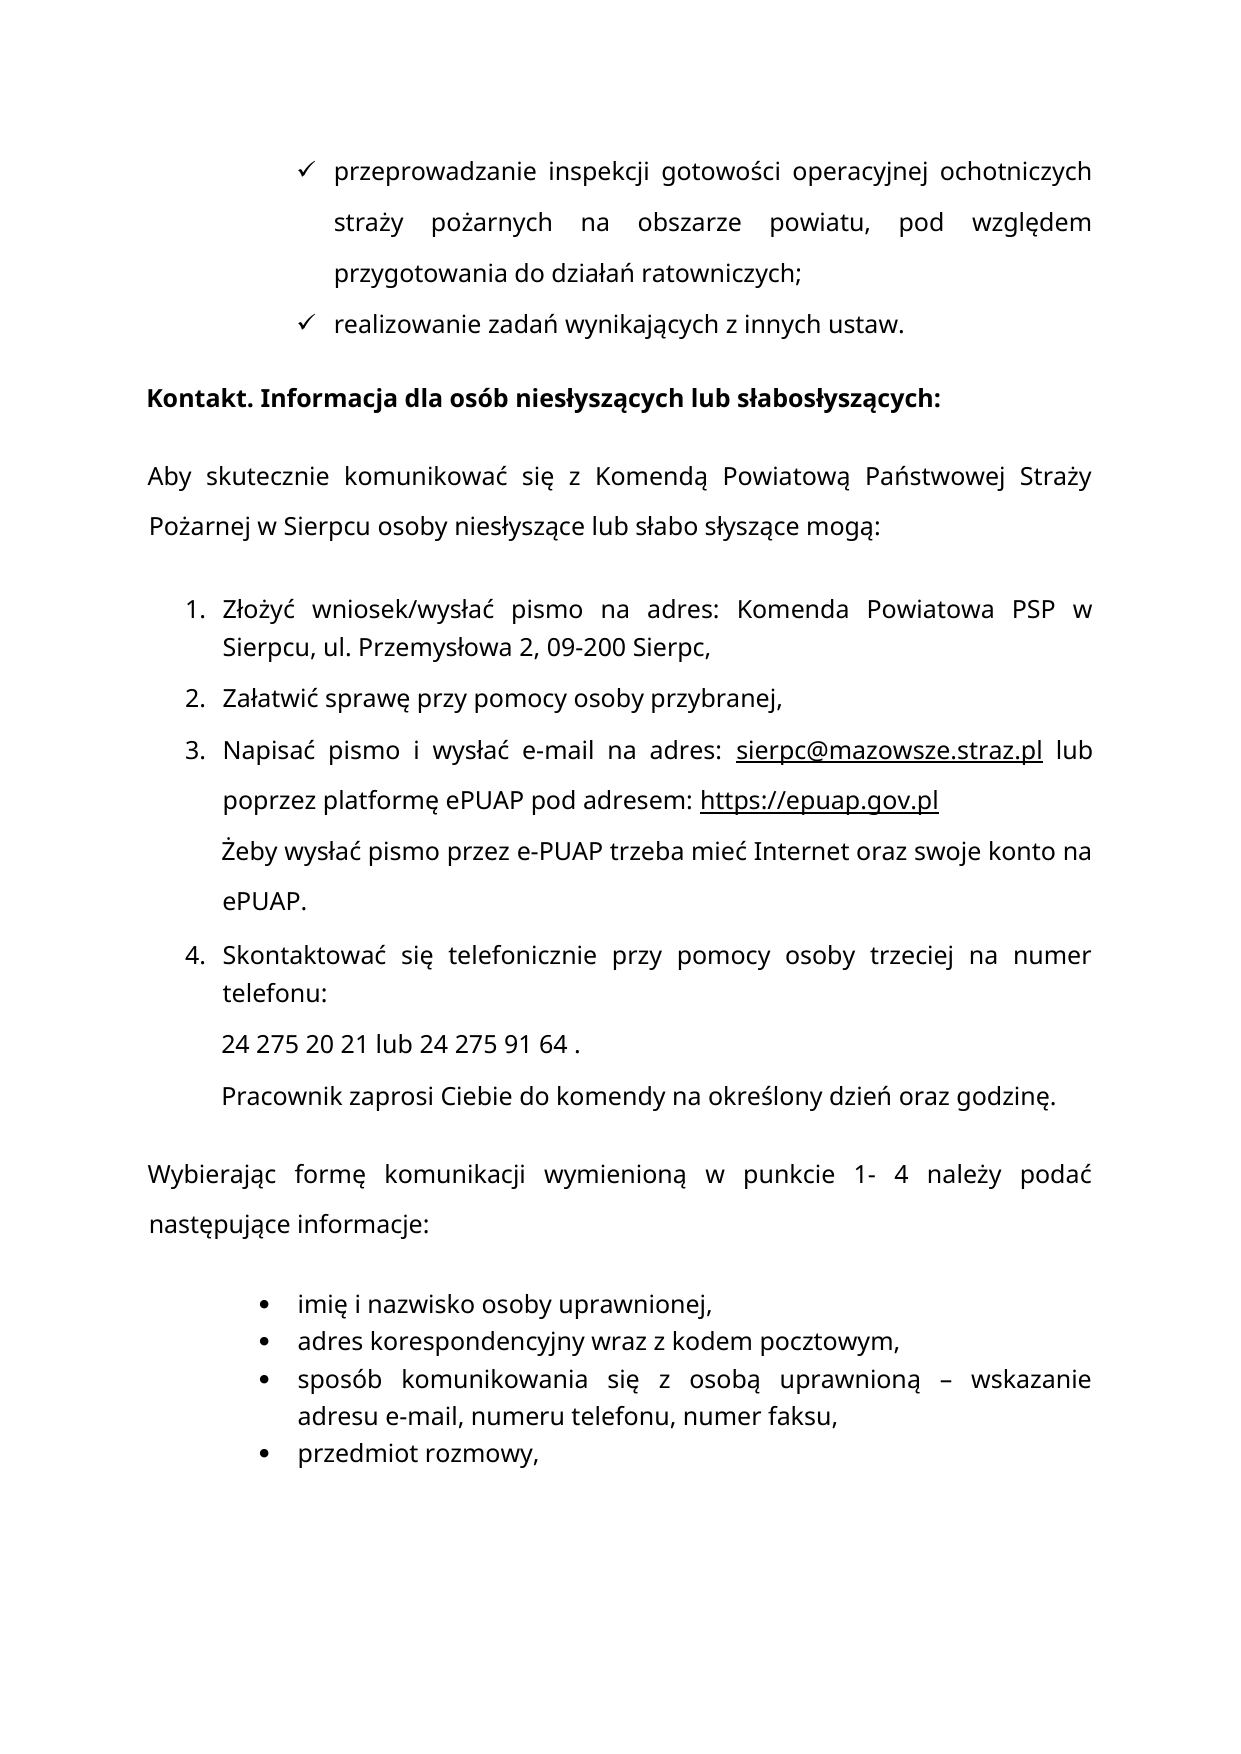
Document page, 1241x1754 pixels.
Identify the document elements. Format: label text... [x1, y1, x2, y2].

list adres korespondencyjny wraz z kodem pocztowym, [260, 1324, 1093, 1358]
list Skontaktować się telefonicznie przy pomocy osoby trzeciej na numer telefonu: [185, 938, 1093, 1009]
text 24 275 20 21 lub 24 275 91 64 . [221, 1027, 1093, 1061]
text Pracownik zaprosi Ciebie do komendy na określony dzień oraz godzinę. [221, 1078, 1093, 1112]
text Wybierając formę komunikacji wymienioną w punkcie 1- 4 należy podać następujące informacje: [147, 1156, 1093, 1241]
list Napisać pismo i wysłać e-mail na adres: sierpc@mazowsze.straz.pl lub poprzez platformę ePUAP pod adresem: https://epuap.gov.pl [185, 732, 1093, 817]
text Żeby wysłać pismo przez e-PUAP trzeba mieć Internet oraz swoje konto na ePUAP. [221, 834, 1093, 918]
list sposób komunikowania się z osobą uprawnioną – wskazanie adresu e-mail, numeru telefonu, numer faksu, [260, 1361, 1093, 1433]
list imię i nazwisko osoby uprawnionej, [260, 1286, 1093, 1321]
text Kontakt. Informacja dla osób niesłyszących lub słabosłyszących: [146, 380, 1093, 414]
list przeprowadzanie inspekcji gotowości operacyjnej ochotniczych straży pożarnych na obszarze powiatu, pod względem przygotowania do działań ratowniczych; [296, 153, 1093, 289]
list przedmiot rozmowy, [260, 1436, 1093, 1470]
list Złożyć wniosek/wysłać pismo na adres: Komenda Powiatowa PSP w Sierpcu, ul. Przemysłowa 2, 09-200 Sierpc, [185, 592, 1093, 663]
list Załatwić sprawę przy pomocy osoby przybranej, [185, 681, 1093, 715]
text Aby skutecznie komunikować się z Komendą Powiatową Państwowej Straży Pożarnej w Sierpcu osoby niesłyszące lub słabo słyszące mogą: [147, 459, 1093, 543]
list realizowanie zadań wynikających z innych ustaw. [296, 306, 1093, 340]
